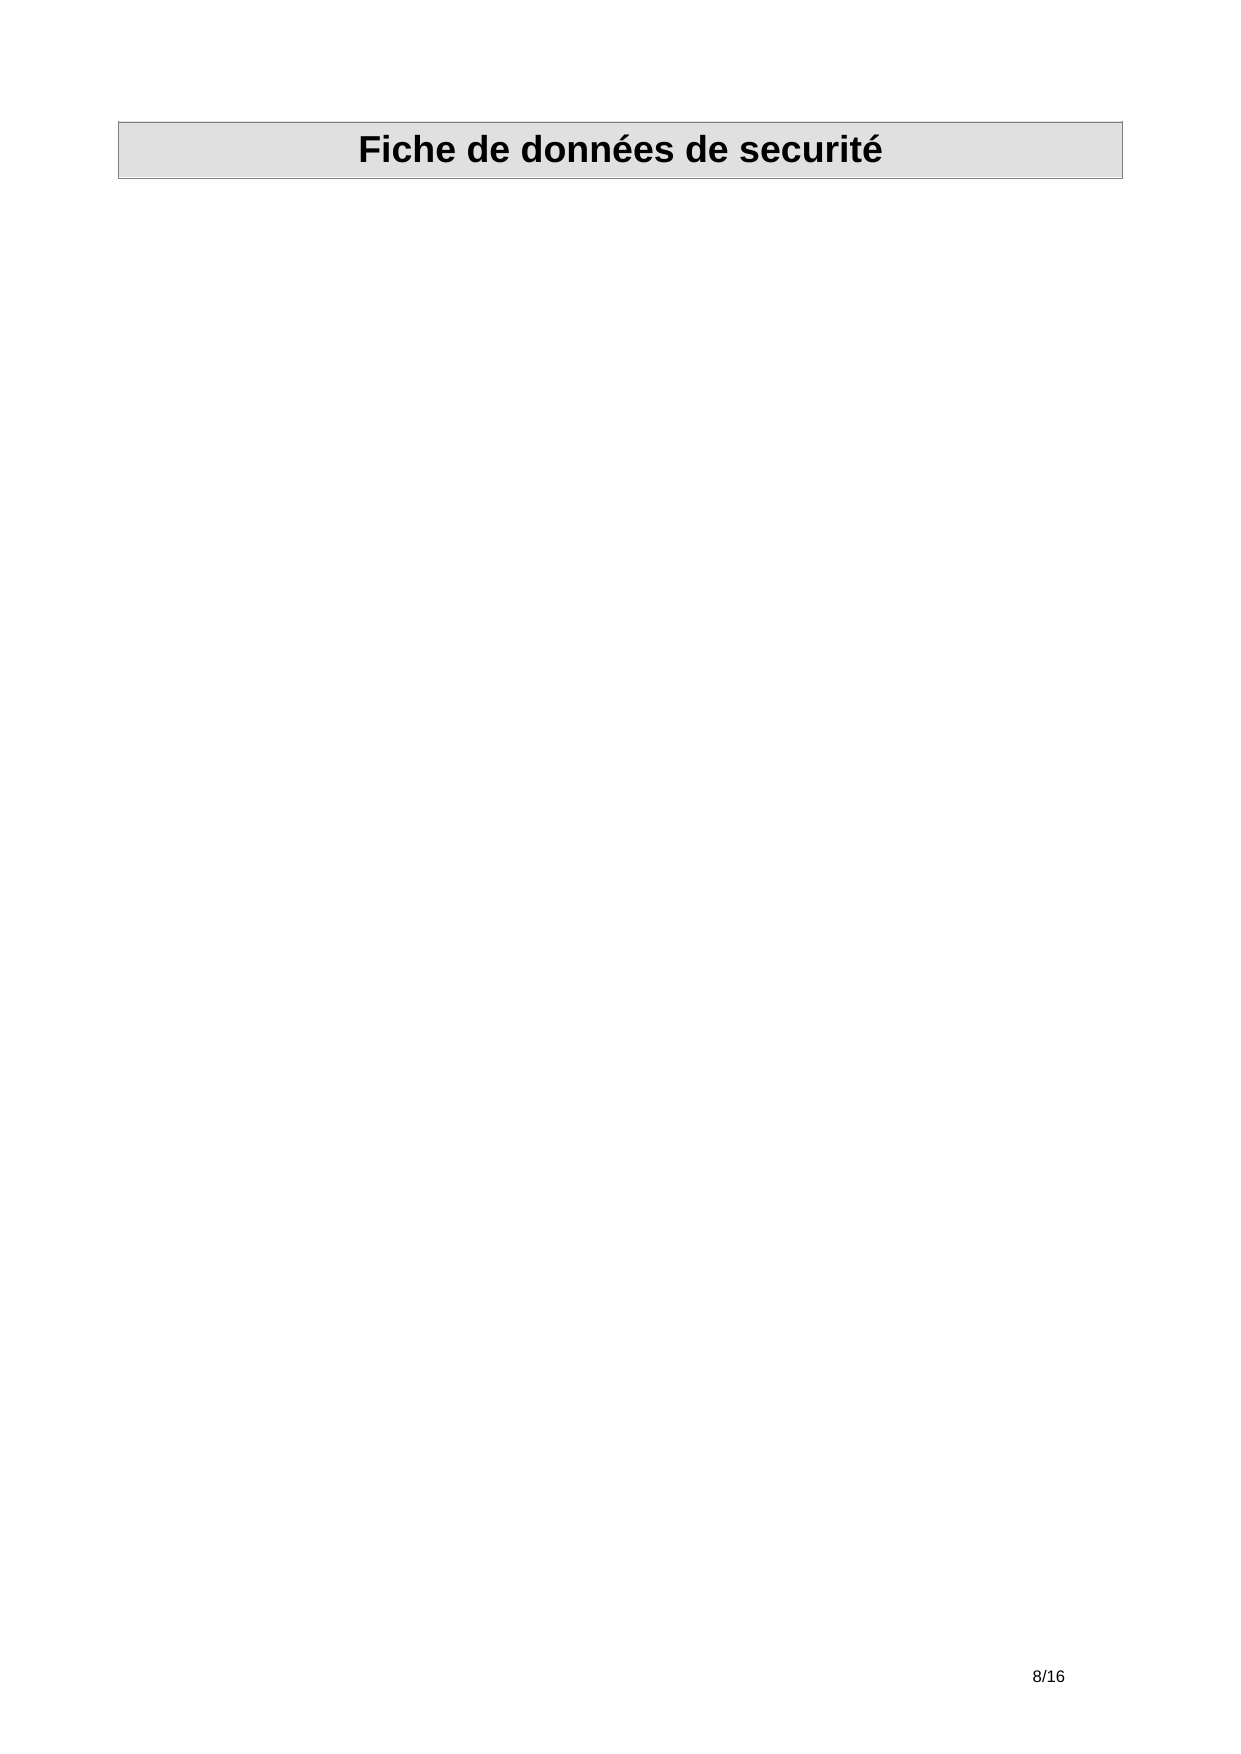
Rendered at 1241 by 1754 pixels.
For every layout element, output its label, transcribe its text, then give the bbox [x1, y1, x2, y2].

table_header Fiche de données de securité [119, 123, 1122, 177]
